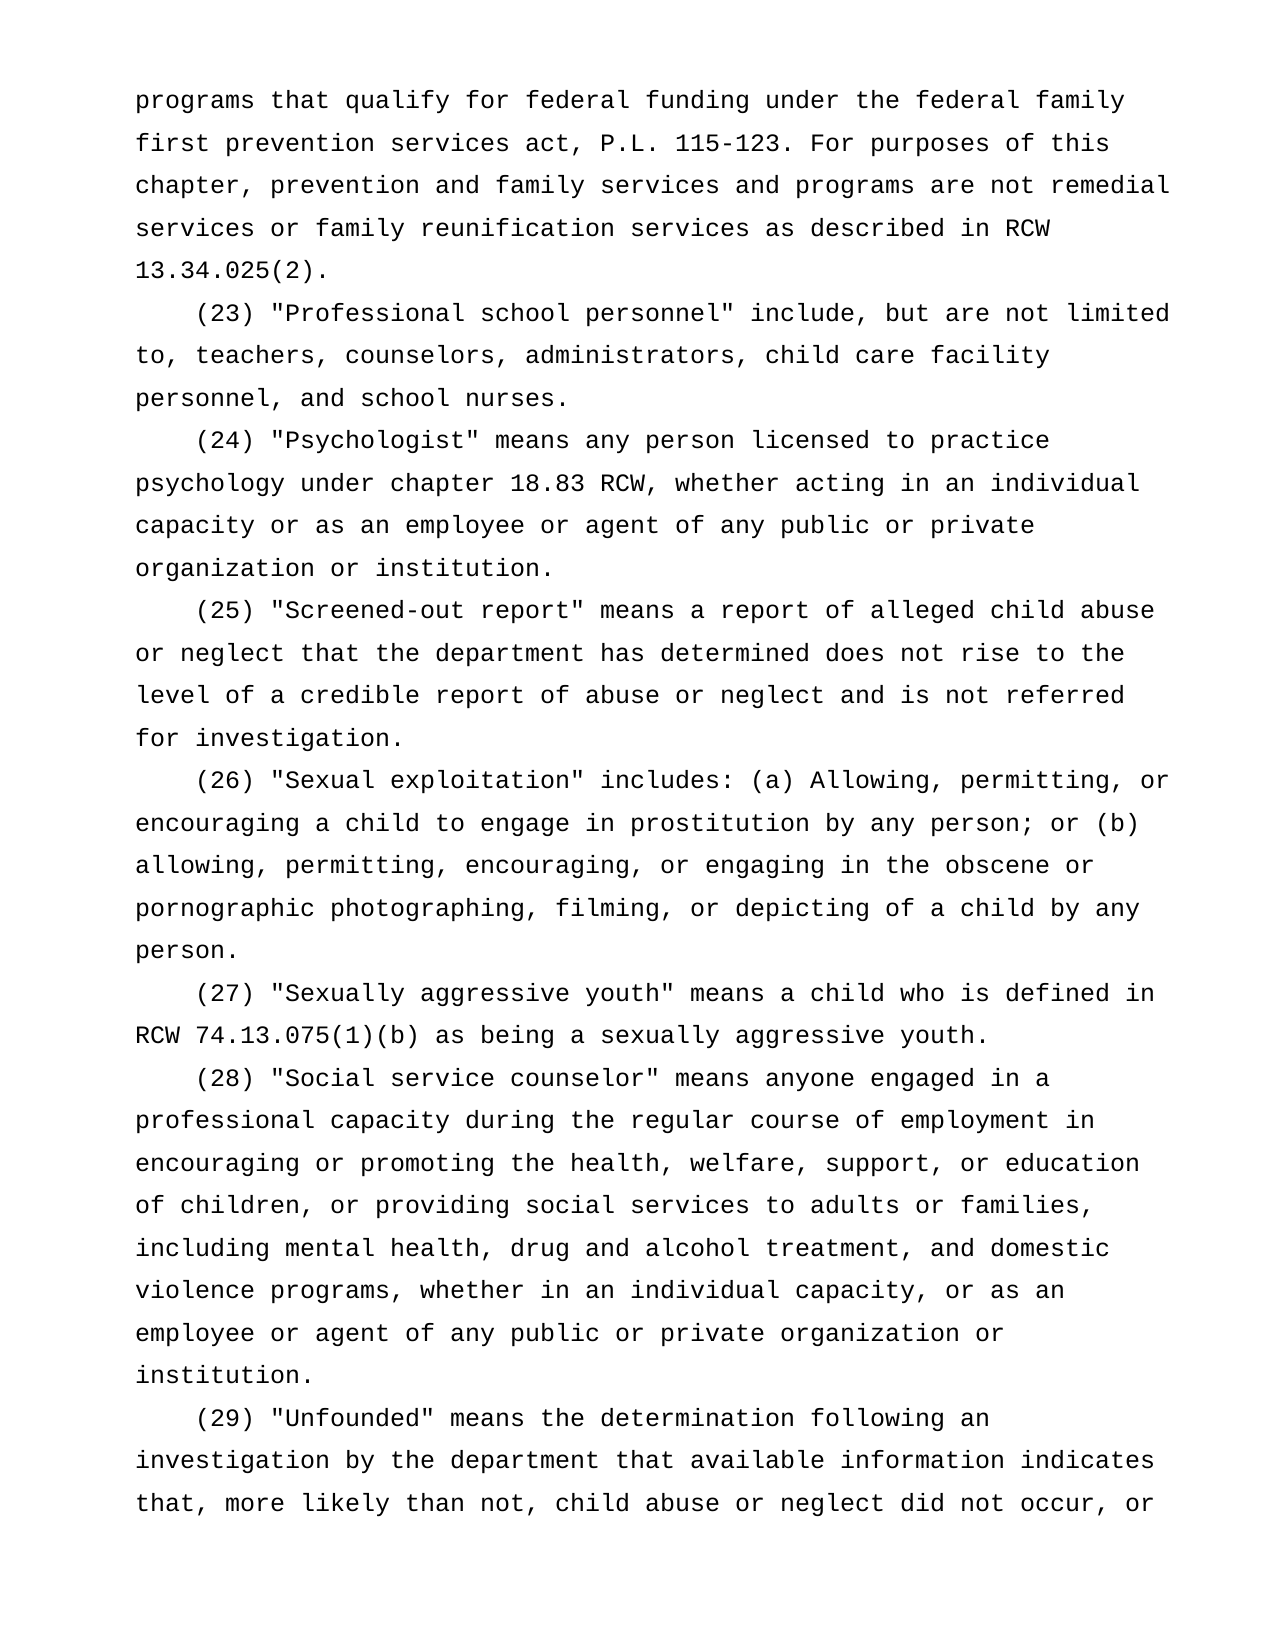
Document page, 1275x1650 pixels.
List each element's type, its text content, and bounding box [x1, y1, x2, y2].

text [135, 75, 1170, 287]
text (28) "Social service counselor" means anyone engaged in a professional capacity during the regular course of employment in encouraging or promoting the health, welfare, support, or education of children, or providing social services to adults or families, including mental health, drug and alcohol treatment, and domestic violence programs, whether in an individual capacity, or as an employee or agent of any public or private organization or institution. [135, 1052, 1170, 1392]
text (23) "Professional school personnel" include, but are not limited to, teachers, counselors, administrators, child care facility personnel, and school nurses. [135, 287, 1170, 415]
text (24) "Psychologist" means any person licensed to practice psychology under chapter 18.83 RCW, whether acting in an individual capacity or as an employee or agent of any public or private organization or institution. [135, 415, 1170, 585]
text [135, 1392, 1170, 1520]
text (26) "Sexual exploitation" includes: (a) Allowing, permitting, or encouraging a child to engage in prostitution by any person; or (b) allowing, permitting, encouraging, or engaging in the obscene or pornographic photographing, filming, or depicting of a child by any person. [135, 755, 1170, 967]
text (25) "Screened-out report" means a report of alleged child abuse or neglect that the department has determined does not rise to the level of a credible report of abuse or neglect and is not referred for investigation. [135, 585, 1170, 755]
text (27) "Sexually aggressive youth" means a child who is defined in RCW 74.13.075(1)(b) as being a sexually aggressive youth. [135, 967, 1170, 1052]
